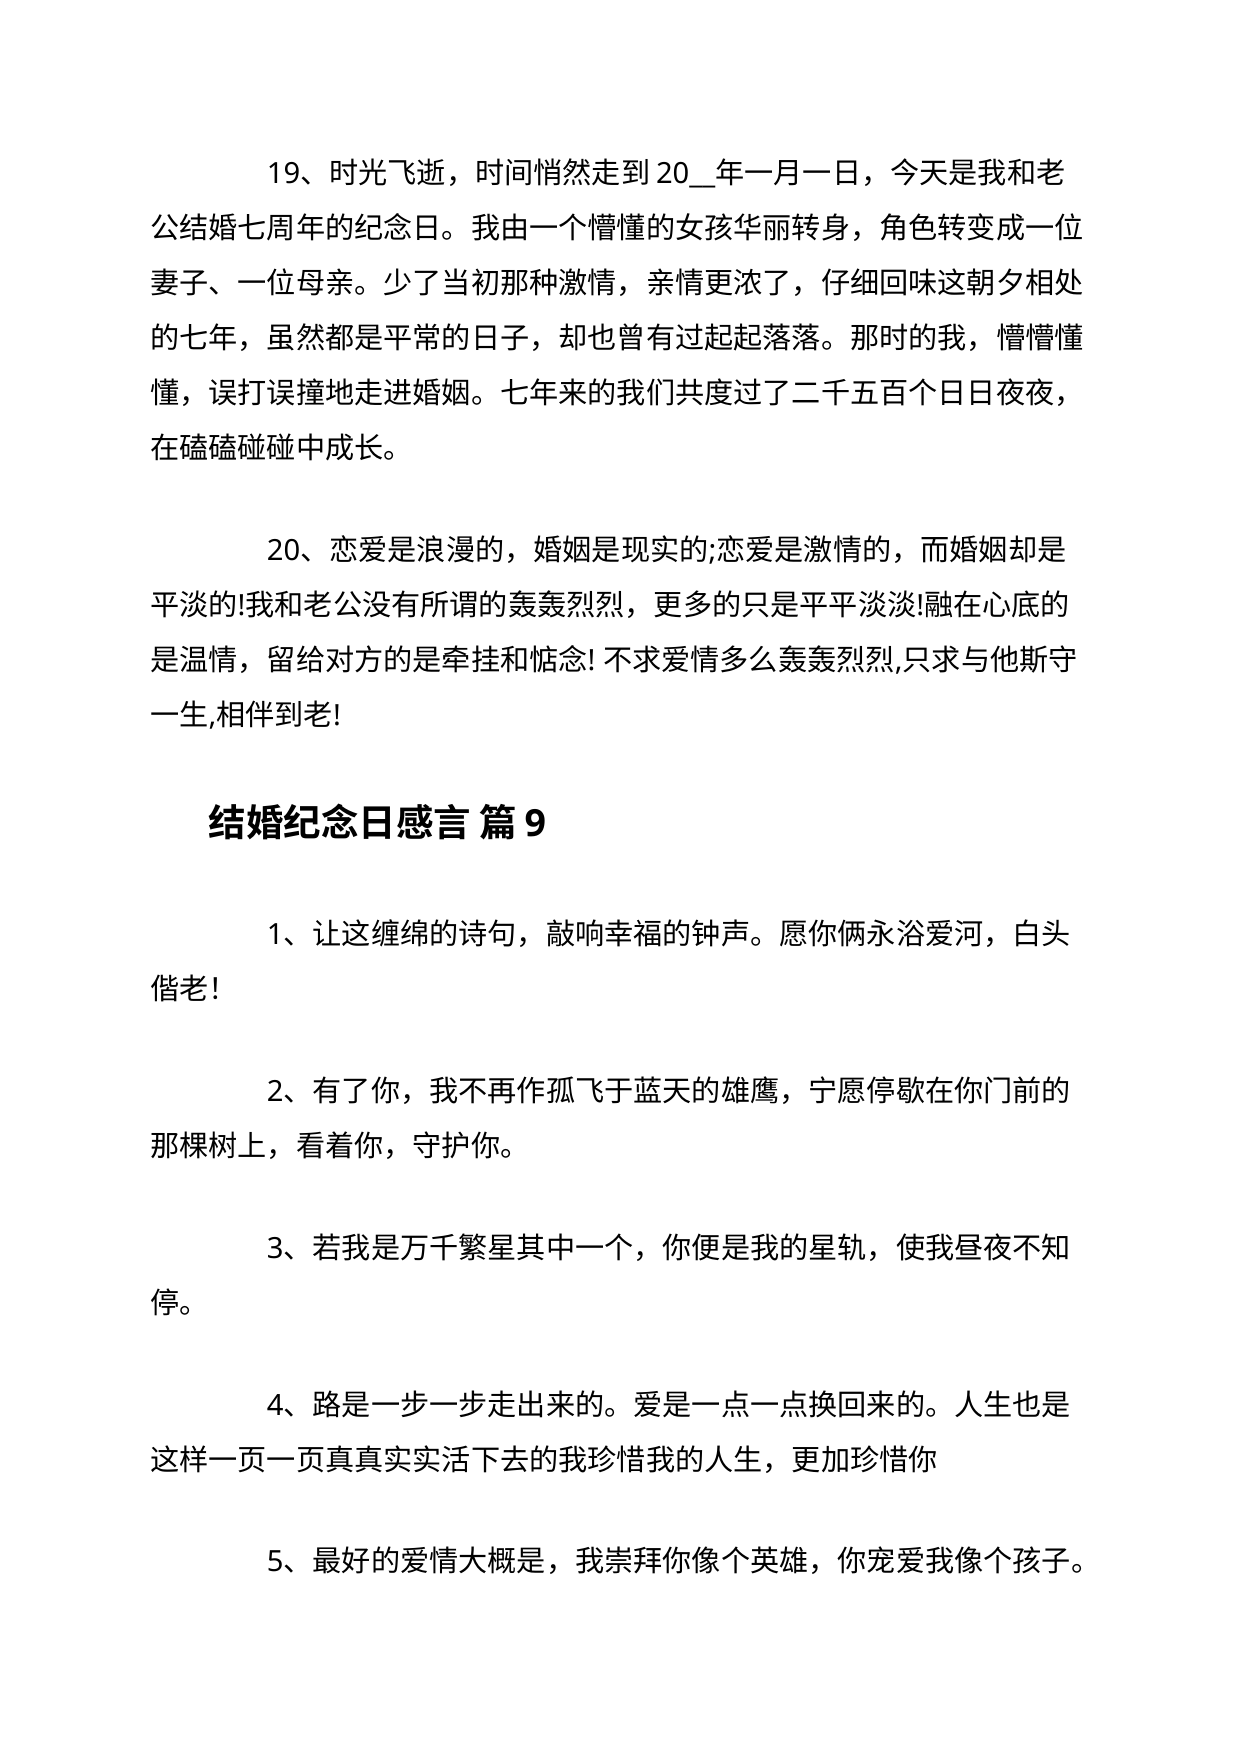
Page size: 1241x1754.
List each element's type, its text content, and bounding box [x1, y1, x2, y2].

text 20、恋爱是浪漫的，婚姻是现实的;恋爱是激情的，而婚姻却是平淡的!我和老公没有所谓的轰轰烈烈，更多的只是平平淡淡!融在心底的是温情，留给对方的是牵挂和惦念! 不求爱情多么轰轰烈烈,只求与他斯守一生,相伴到老! [150, 526, 1090, 734]
text 2、有了你，我不再作孤飞于蓝天的雄鹰，宁愿停歇在你门前的那棵树上，看着你，守护你。 [150, 1068, 1090, 1165]
text 5、最好的爱情大概是，我崇拜你像个英雄，你宠爱我像个孩子。 [150, 1538, 1090, 1580]
text 1、让这缠绵的诗句，敲响幸福的钟声。愿你俩永浴爱河，白头偕老！ [150, 911, 1090, 1008]
text 结婚纪念日感言 篇9 [150, 793, 1090, 848]
text 3、若我是万千繁星其中一个，你便是我的星轨，使我昼夜不知停。 [150, 1224, 1090, 1322]
text 19、时光飞逝，时间悄然走到20__年一月一日，今天是我和老公结婚七周年的纪念日。我由一个懵懂的女孩华丽转身，角色转变成一位妻子、一位母亲。少了当初那种激情，亲情更浓了，仔细回味这朝夕相处的七年，虽然都是平常的日子，却也曾有过起起落落。那时的我，懵懵懂懂，误打误撞地走进婚姻。七年来的我们共度过了二千五百个日日夜夜，在磕磕碰碰中成长。 [150, 150, 1090, 467]
text 4、路是一步一步走出来的。爱是一点一点换回来的。人生也是这样一页一页真真实实活下去的我珍惜我的人生，更加珍惜你 [150, 1381, 1090, 1478]
